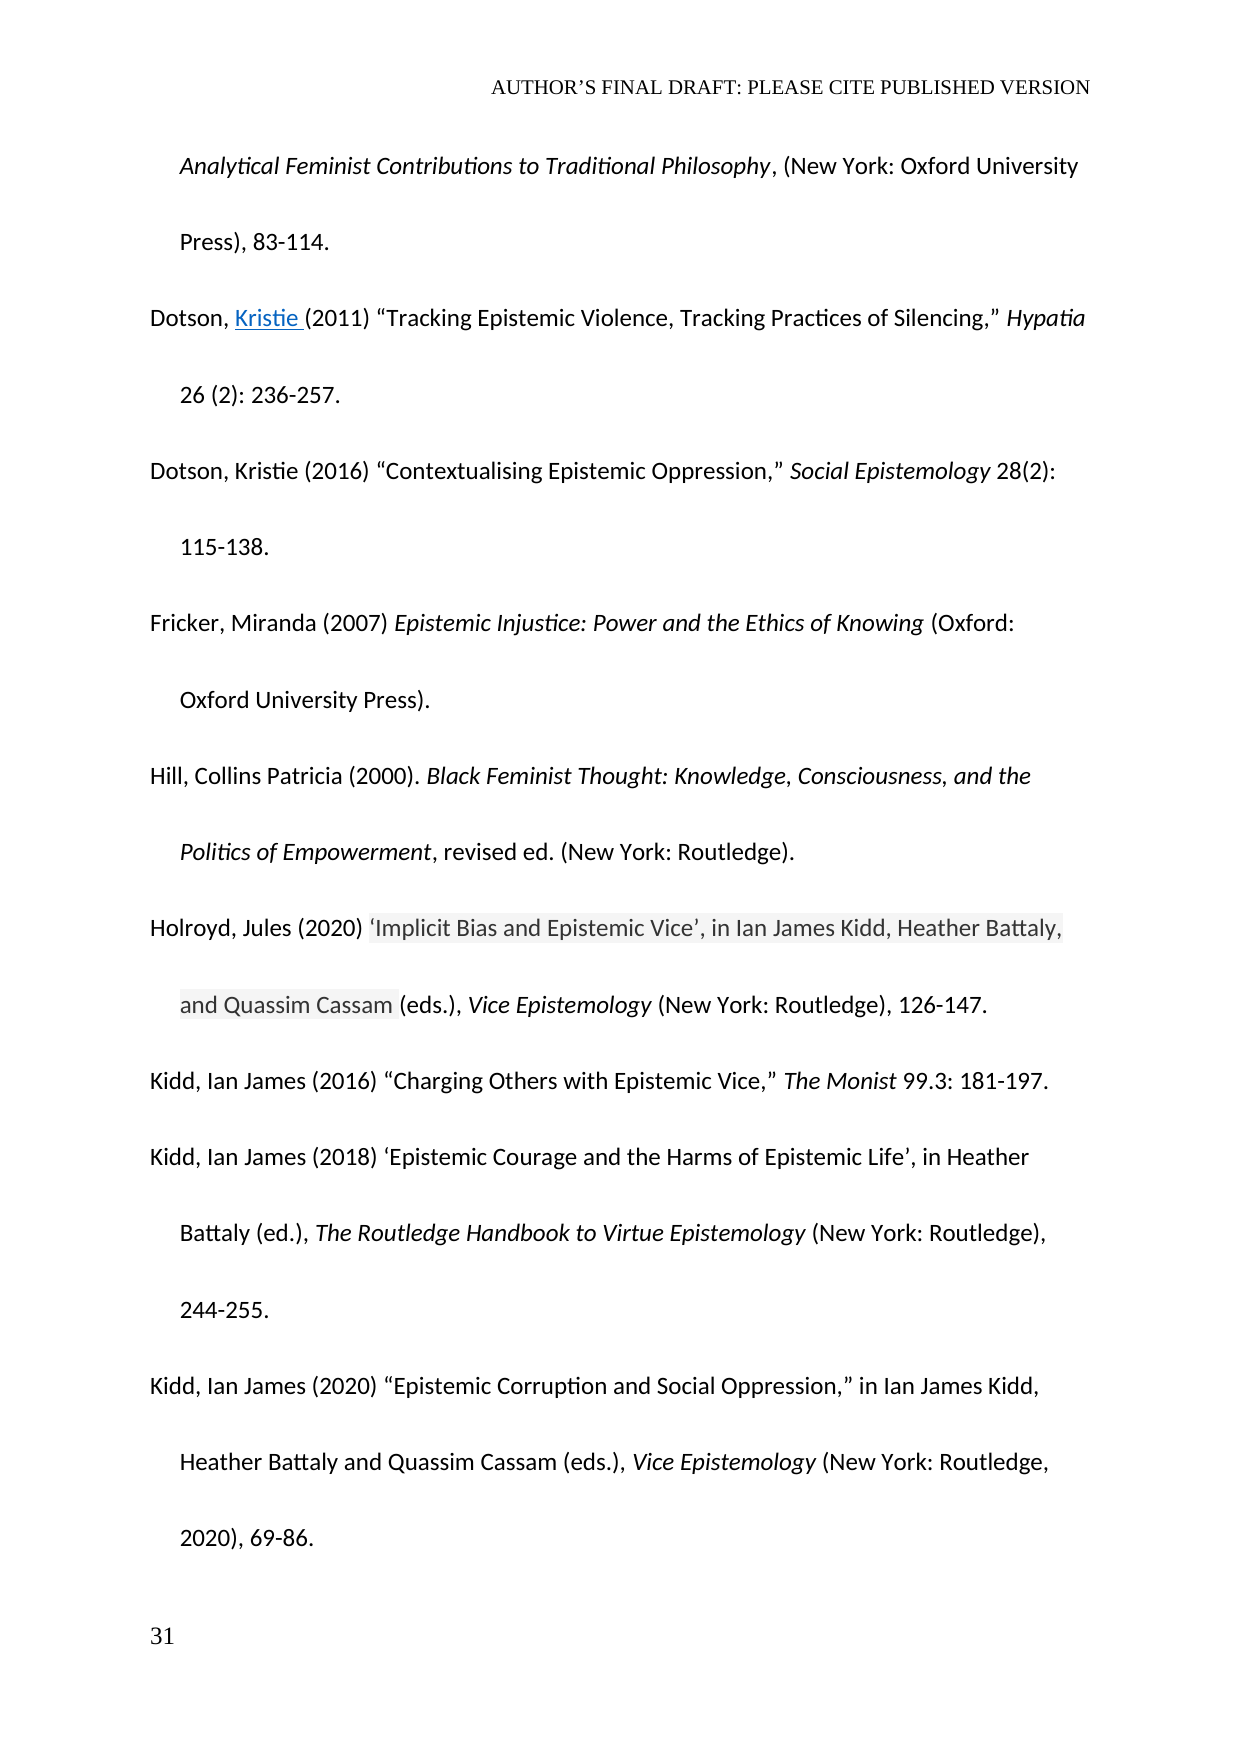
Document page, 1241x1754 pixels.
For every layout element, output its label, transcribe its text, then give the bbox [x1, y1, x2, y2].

text Kidd, Ian James (2016) “Charging Others with Epistemic Vice,” The Monist 99.3: 181-197. [150, 1065, 1090, 1096]
text Fricker, Miranda (2007) Epistemic Injustice: Power and the Ethics of Knowing (Oxford: Oxford University Press). [150, 607, 1090, 714]
text Kidd, Ian James (2020) “Epistemic Corruption and Social Oppression,” in Ian James Kidd, Heather Battaly and Quassim Cassam (eds.), Vice Epistemology (New York: Routledge, 2020), 69-86. [150, 1370, 1090, 1553]
text Kidd, Ian James (2018) ‘Epistemic Courage and the Harms of Epistemic Life’, in Heather Battaly (ed.), The Routledge Handbook to Virtue Epistemology (New York: Routledge), 244-255. [150, 1141, 1090, 1324]
text Dotson, Kristie (2011) “Tracking Epistemic Violence, Tracking Practices of Silencing,” Hypatia 26 (2): 236-257. [150, 302, 1090, 409]
text Dotson, Kristie (2016) “Contextualising Epistemic Oppression,” Social Epistemology 28(2): 115-138. [150, 455, 1090, 562]
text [150, 150, 1090, 257]
text Holroyd, Jules (2020) ‘Implicit Bias and Epistemic Vice’, in Ian James Kidd, Heather Battaly, and Quassim Cassam (eds.), Vice Epistemology (New York: Routledge), 126-147. [150, 912, 1090, 1019]
text Hill, Collins Patricia (2000). Black Feminist Thought: Knowledge, Consciousness, and the Politics of Empowerment, revised ed. (New York: Routledge). [150, 760, 1090, 867]
